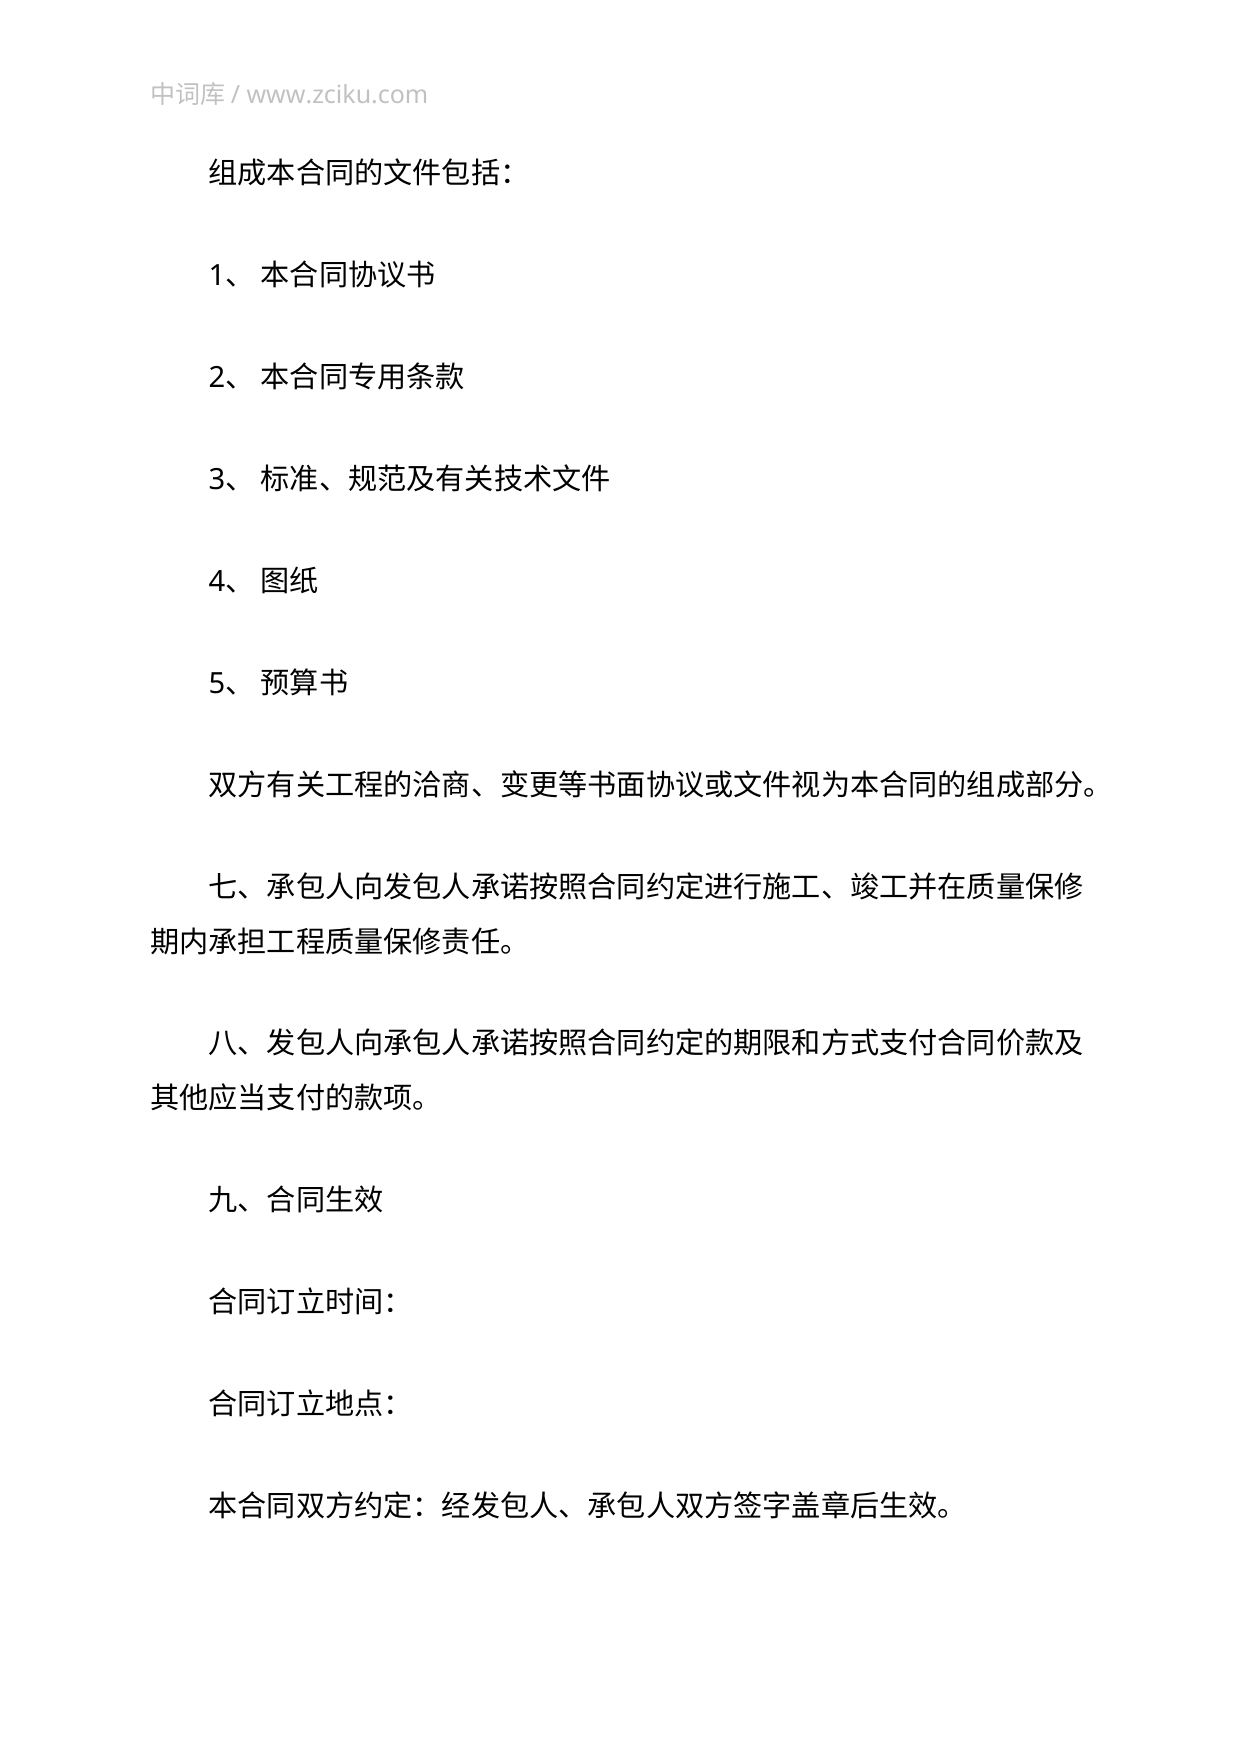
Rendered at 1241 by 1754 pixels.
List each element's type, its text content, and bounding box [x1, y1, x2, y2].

text 5、 预算书 [150, 660, 1090, 702]
text 组成本合同的文件包括： [150, 150, 1090, 192]
text 七、承包人向发包人承诺按照合同约定进行施工、竣工并在质量保修期内承担工程质量保修责任。 [150, 863, 1090, 961]
text 4、 图纸 [150, 558, 1090, 600]
text 合同订立地点： [150, 1380, 1090, 1423]
text 八、发包人向承包人承诺按照合同约定的期限和方式支付合同价款及其他应当支付的款项。 [150, 1020, 1090, 1117]
text 1、 本合同协议书 [150, 252, 1090, 294]
text 合同订立时间： [150, 1278, 1090, 1321]
text 2、 本合同专用条款 [150, 354, 1090, 396]
text 九、合同生效 [150, 1177, 1090, 1219]
text 3、 标准、规范及有关技术文件 [150, 456, 1090, 498]
text 本合同双方约定：经发包人、承包人双方签字盖章后生效。 [150, 1482, 1090, 1524]
text 双方有关工程的洽商、变更等书面协议或文件视为本合同的组成部分。 [150, 762, 1090, 804]
